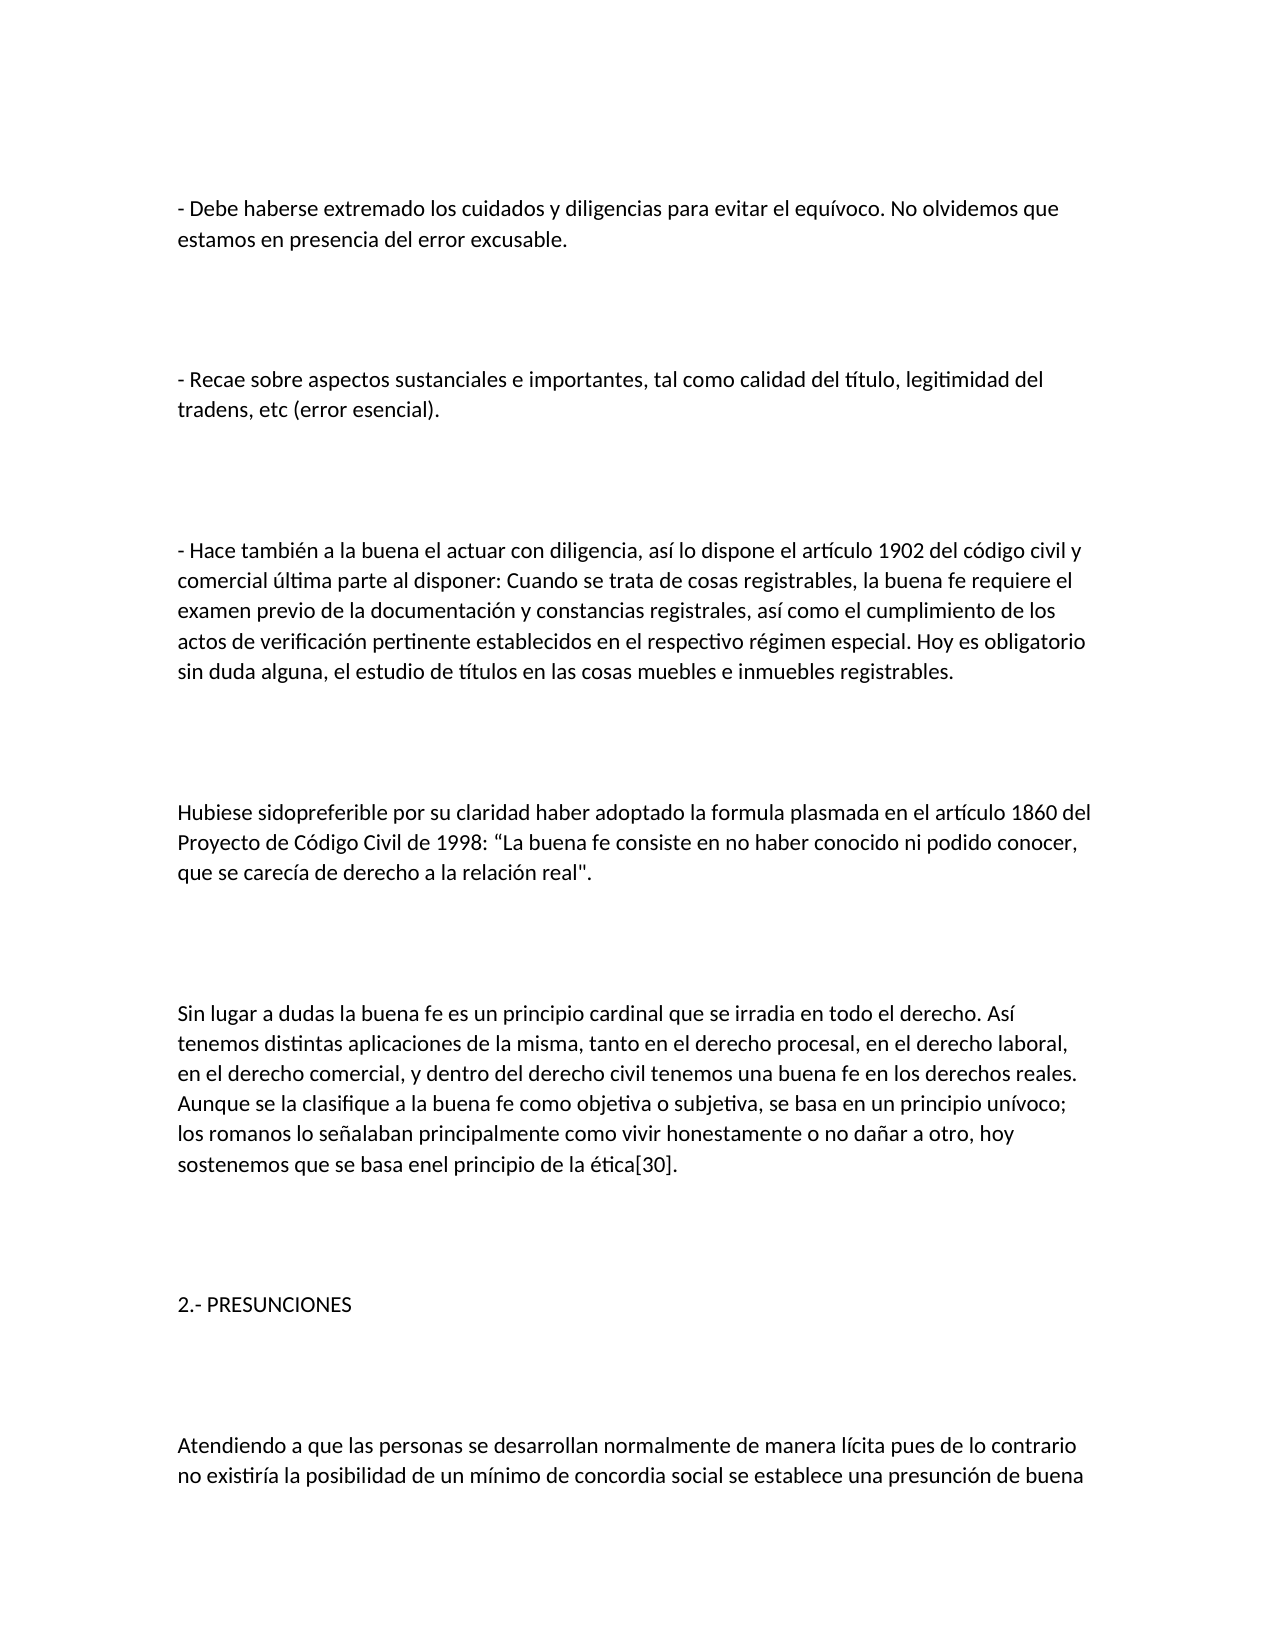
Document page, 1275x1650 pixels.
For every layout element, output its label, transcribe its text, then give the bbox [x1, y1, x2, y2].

text Sin lugar a dudas la buena fe es un principio cardinal que se irradia en todo el derecho. Así tenemos distintas aplicaciones de la misma, tanto en el derecho procesal, en el derecho laboral, en el derecho comercial, y dentro del derecho civil tenemos una buena fe en los derechos reales. Aunque se la clasifique a la buena fe como objetiva o subjetiva, se basa en un principio unívoco; los romanos lo señalaban principalmente como vivir honestamente o no dañar a otro, hoy sostenemos que se basa enel principio de la ética[30]. [177, 999, 1098, 1178]
text Hubiese sidopreferible por su claridad haber adoptado la formula plasmada en el artículo 1860 del Proyecto de Código Civil de 1998: “La buena fe consiste en no haber conocido ni podido conocer, que se carecía de derecho a la relación real". [177, 798, 1098, 886]
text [177, 1431, 1098, 1489]
text - Hace también a la buena el actuar con diligencia, así lo dispone el artículo 1902 del código civil y comercial última parte al disponer: Cuando se trata de cosas registrables, la buena fe requiere el examen previo de la documentación y constancias registrales, así como el cumplimiento de los actos de verificación pertinente establecidos en el respectivo régimen especial. Hoy es obligatorio sin duda alguna, el estudio de títulos en las cosas muebles e inmuebles registrables. [177, 536, 1098, 685]
text - Recae sobre aspectos sustanciales e importantes, tal como calidad del título, legitimidad del tradens, etc (error esencial). [177, 365, 1098, 423]
text - Debe haberse extremado los cuidados y diligencias para evitar el equívoco. No olvidemos que estamos en presencia del error excusable. [177, 194, 1098, 253]
text 2.- PRESUNCIONES [177, 1290, 1098, 1318]
